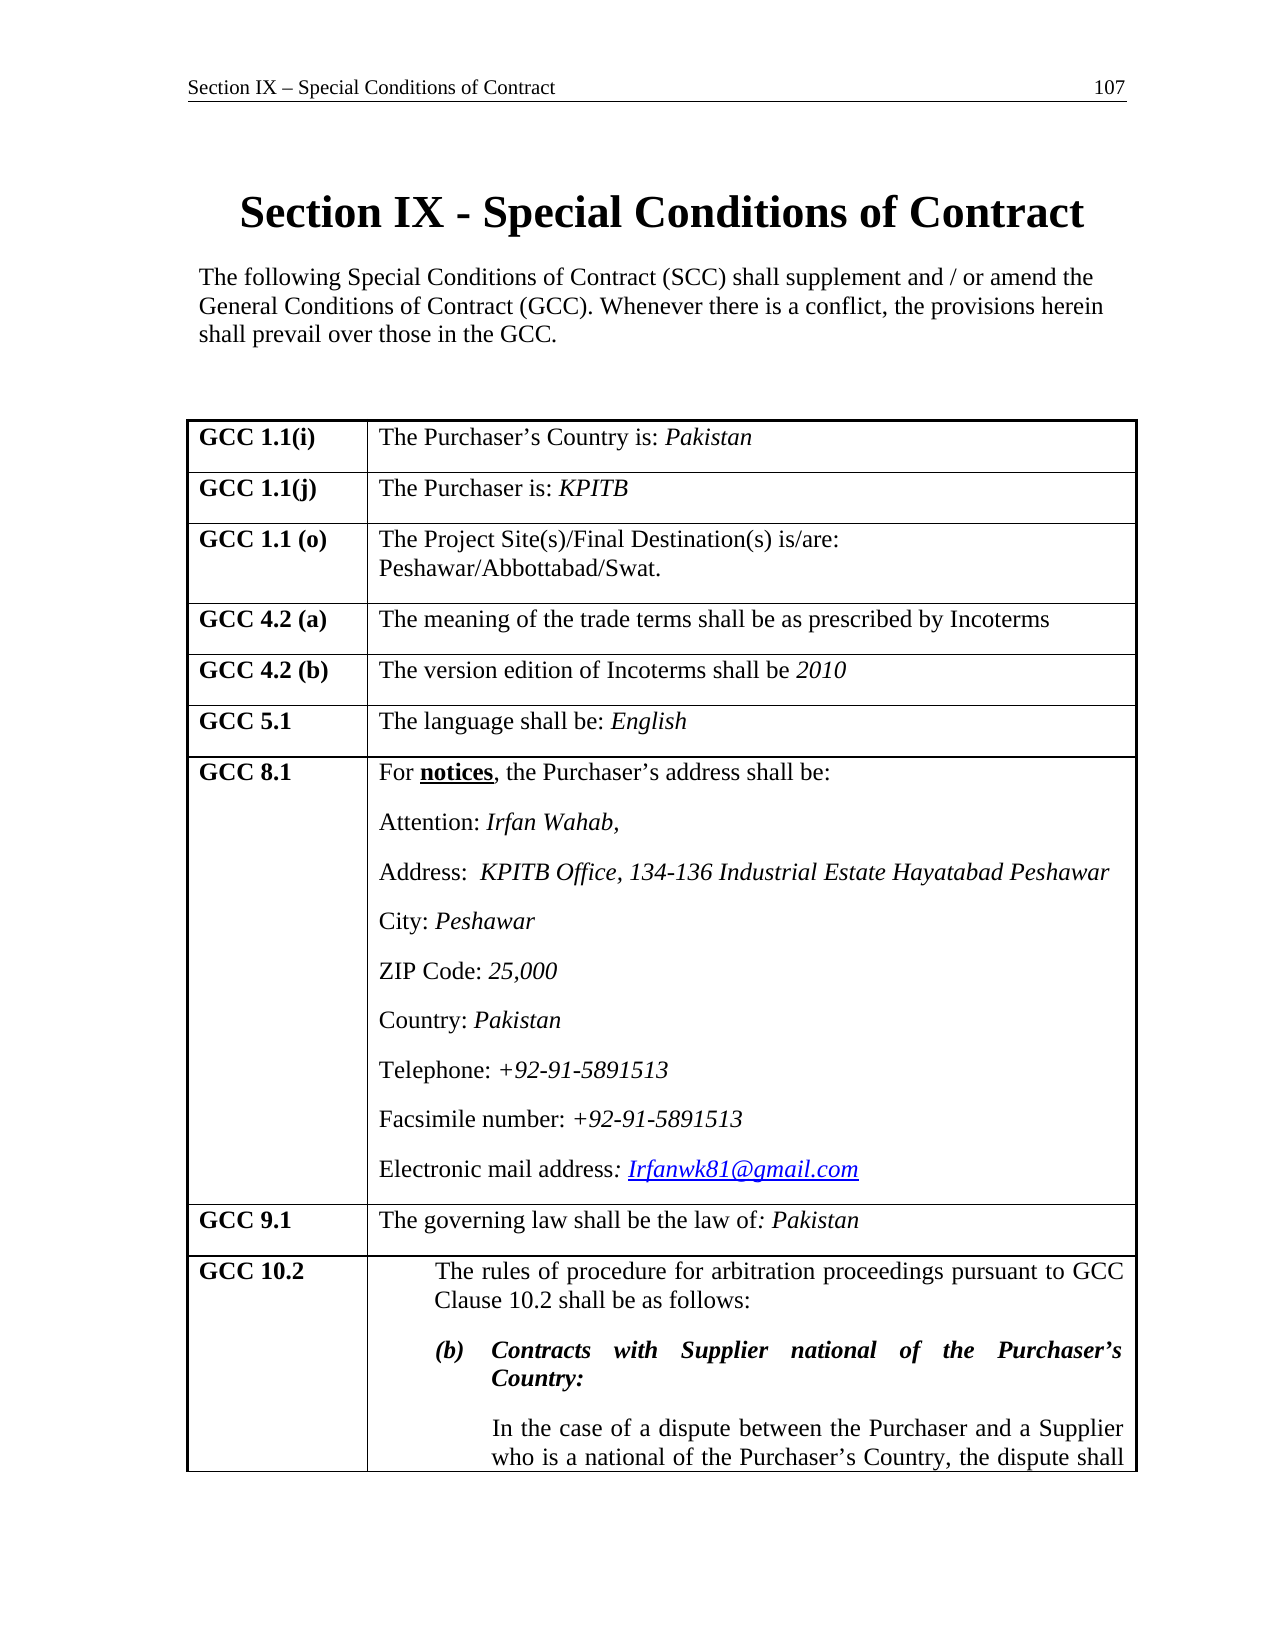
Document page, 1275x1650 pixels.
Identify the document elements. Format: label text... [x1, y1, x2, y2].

table_cell GCC 9.1 [189, 1205, 367, 1255]
table_cell The following Special Conditions of Contract (SCC) shall supplement and / or amend the General Conditions of Contract (GCC). Whenever there is a conflict, the provisions herein shall prevail over those in the GCC. [188, 262, 1136, 419]
table_cell The Purchaser is: KPITB [368, 473, 1135, 523]
table_cell The Project Site(s)/Final Destination(s) is/are: Peshawar/Abbottabad/Swat. [368, 524, 1135, 602]
table_cell GCC 4.2 (a) [189, 604, 367, 654]
table_cell GCC 1.1(i) [189, 422, 367, 471]
table_cell The governing law shall be the law of: Pakistan [368, 1205, 1135, 1255]
table_header Section IX - Special Conditions of Contract [188, 172, 1136, 262]
table_cell GCC 4.2 (b) [189, 655, 367, 705]
table_cell The language shall be: English [368, 706, 1135, 756]
table_cell GCC 1.1(j) [189, 473, 367, 523]
table_cell The Purchaser’s Country is: Pakistan [368, 422, 1135, 471]
table_cell GCC 5.1 [189, 706, 367, 756]
table_cell For notices, the Purchaser’s address shall be: Attention: Irfan Wahab, Address: KPITB Office, 134-136 Industrial Estate Hayatabad Peshawar City: Peshawar ZIP Code: 25,000 Country: Pakistan Telephone: +92-91-5891513 Facsimile number: +92-91-5891513 Electronic mail address: Irfanwk81@gmail.com [368, 758, 1135, 1204]
table_cell The version edition of Incoterms shall be 2010 [368, 655, 1135, 705]
table_cell GCC 8.1 [189, 758, 367, 1204]
table_cell GCC 1.1 (o) [189, 524, 367, 602]
table_cell GCC 10.2 [189, 1257, 367, 1471]
table_cell The meaning of the trade terms shall be as prescribed by Incoterms [368, 604, 1135, 654]
